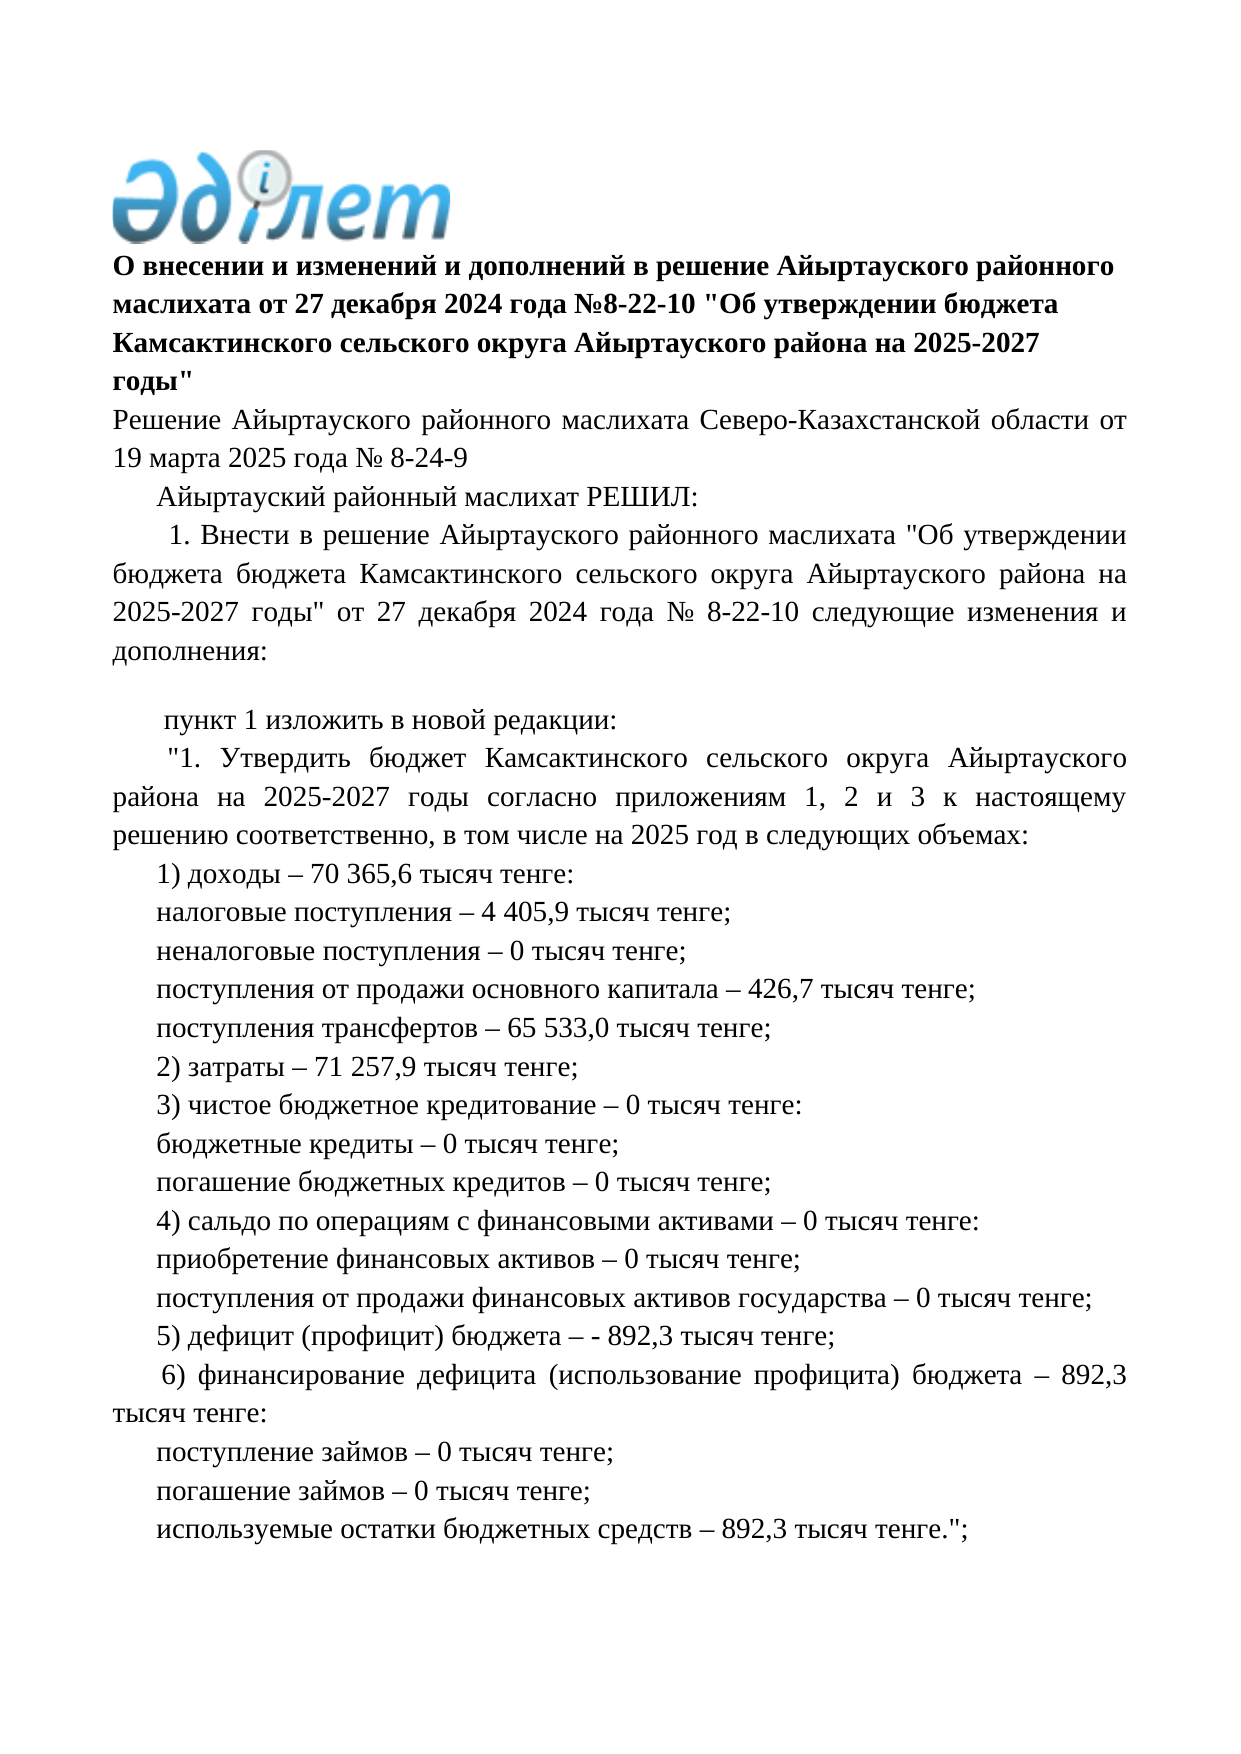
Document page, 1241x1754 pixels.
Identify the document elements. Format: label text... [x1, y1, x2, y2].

text поступления от продажи основного капитала – 426,7 тысяч тенге; [112, 972, 1128, 1005]
text бюджетные кредиты – 0 тысяч тенге; [112, 1126, 1128, 1159]
text 1) доходы – 70 365,6 тысяч тенге: [112, 856, 1128, 889]
text 4) сальдо по операциям с финансовыми активами – 0 тысяч тенге: [112, 1203, 1128, 1236]
text поступления трансфертов – 65 533,0 тысяч тенге; [112, 1010, 1128, 1044]
text неналоговые поступления – 0 тысяч тенге; [112, 933, 1128, 967]
picture [112, 150, 451, 244]
text Решение Айыртауского районного маслихата Северо-Казахстанской области от 19 марта 2025 года № 8-24-9 [112, 402, 1128, 474]
text поступление займов – 0 тысяч тенге; [112, 1434, 1128, 1468]
text 2) затраты – 71 257,9 тысяч тенге; [112, 1049, 1128, 1082]
text Айыртауский районный маслихат РЕШИЛ: [112, 479, 1128, 512]
text пункт 1 изложить в новой редакции: [112, 702, 1128, 735]
text "1. Утвердить бюджет Камсактинского сельского округа Айыртауского района на 2025-2027 годы согласно приложениям 1, 2 и 3 к настоящему решению соответственно, в том числе на 2025 год в следующих объемах: [112, 740, 1128, 851]
text поступления от продажи финансовых активов государства – 0 тысяч тенге; [112, 1280, 1128, 1313]
text 5) дефицит (профицит) бюджета – - 892,3 тысяч тенге; [112, 1318, 1128, 1352]
text погашение займов – 0 тысяч тенге; [112, 1473, 1128, 1506]
text налоговые поступления – 4 405,9 тысяч тенге; [112, 894, 1128, 928]
text погашение бюджетных кредитов – 0 тысяч тенге; [112, 1164, 1128, 1198]
text 3) чистое бюджетное кредитование – 0 тысяч тенге: [112, 1087, 1128, 1121]
text приобретение финансовых активов – 0 тысяч тенге; [112, 1241, 1128, 1275]
text О внесении и изменений и дополнений в решение Айыртауского районного маслихата от 27 декабря 2024 года №8-22-10 "Об утверждении бюджета Камсактинского сельского округа Айыртауского района на 2025-2027 годы" [112, 248, 1128, 397]
text 1. Внести в решение Айыртауского районного маслихата "Об утверждении бюджета бюджета Камсактинского сельского округа Айыртауского района на 2025-2027 годы" от 27 декабря 2024 года № 8-22-10 следующие изменения и дополнения: [112, 517, 1128, 667]
text используемые остатки бюджетных средств – 892,3 тысяч тенге."; [112, 1511, 1128, 1545]
text 6) финансирование дефицита (использование профицита) бюджета – 892,3 тысяч тенге: [112, 1357, 1128, 1429]
